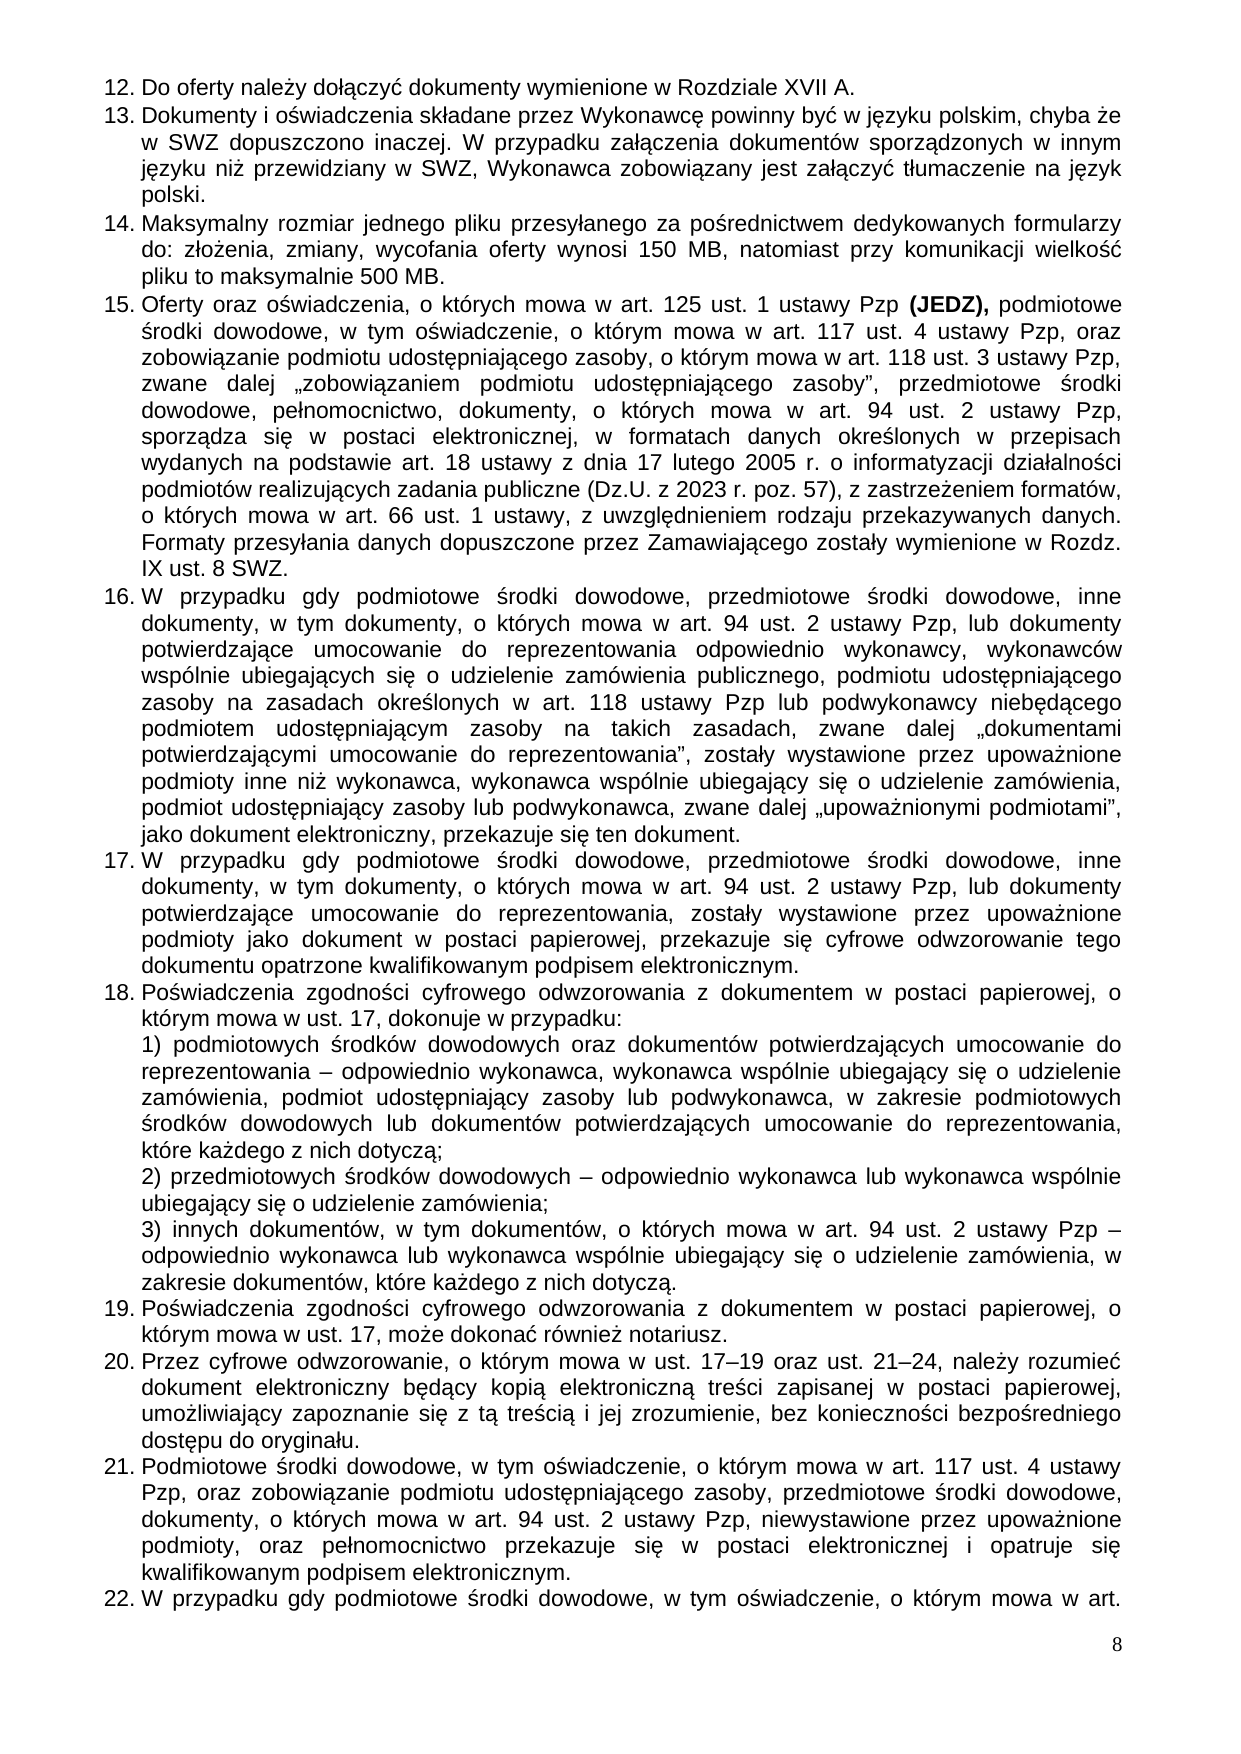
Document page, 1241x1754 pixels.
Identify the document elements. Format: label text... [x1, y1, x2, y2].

list Maksymalny rozmiar jednego pliku przesyłanego za pośrednictwem dedykowanych formularzy do: złożenia, zmiany, wycofania oferty wynosi 150 MB, natomiast przy komunikacji wielkość pliku to maksymalnie 500 MB. [103, 210, 1122, 289]
list Podmiotowe środki dowodowe, w tym oświadczenie, o którym mowa w art. 117 ust. 4 ustawy Pzp, oraz zobowiązanie podmiotu udostępniającego zasoby, przedmiotowe środki dowodowe, dokumenty, o których mowa w art. 94 ust. 2 ustawy Pzp, niewystawione przez upoważnione podmioty, oraz pełnomocnictwo przekazuje się w postaci elektronicznej i opatruje się kwalifikowanym podpisem elektronicznym. [103, 1453, 1122, 1585]
list Przez cyfrowe odwzorowanie, o którym mowa w ust. 17–19 oraz ust. 21–24, należy rozumieć dokument elektroniczny będący kopią elektroniczną treści zapisanej w postaci papierowej, umożliwiający zapoznanie się z tą treścią i jej zrozumienie, bez konieczności bezpośredniego dostępu do oryginału. [103, 1348, 1122, 1453]
list W przypadku gdy podmiotowe środki dowodowe, przedmiotowe środki dowodowe, inne dokumenty, w tym dokumenty, o których mowa w art. 94 ust. 2 ustawy Pzp, lub dokumenty potwierdzające umocowanie do reprezentowania, zostały wystawione przez upoważnione podmioty jako dokument w postaci papierowej, przekazuje się cyfrowe odwzorowanie tego dokumentu opatrzone kwalifikowanym podpisem elektronicznym. [103, 847, 1122, 979]
list W przypadku gdy podmiotowe środki dowodowe, przedmiotowe środki dowodowe, inne dokumenty, w tym dokumenty, o których mowa w art. 94 ust. 2 ustawy Pzp, lub dokumenty potwierdzające umocowanie do reprezentowania odpowiednio wykonawcy, wykonawców wspólnie ubiegających się o udzielenie zamówienia publicznego, podmiotu udostępniającego zasoby na zasadach określonych w art. 118 ustawy Pzp lub podwykonawcy niebędącego podmiotem udostępniającym zasoby na takich zasadach, zwane dalej „dokumentami potwierdzającymi umocowanie do reprezentowania”, zostały wystawione przez upoważnione podmioty inne niż wykonawca, wykonawca wspólnie ubiegający się o udzielenie zamówienia, podmiot udostępniający zasoby lub podwykonawca, zwane dalej „upoważnionymi podmiotami”, jako dokument elektroniczny, przekazuje się ten dokument. [103, 583, 1122, 847]
list Poświadczenia zgodności cyfrowego odwzorowania z dokumentem w postaci papierowej, o którym mowa w ust. 17, dokonuje w przypadku: [103, 979, 1122, 1031]
list Do oferty należy dołączyć dokumenty wymienione w Rozdziale XVII A. [103, 74, 1122, 100]
list Oferty oraz oświadczenia, o których mowa w art. 125 ust. 1 ustawy Pzp (JEDZ), podmiotowe środki dowodowe, w tym oświadczenie, o którym mowa w art. 117 ust. 4 ustawy Pzp, oraz zobowiązanie podmiotu udostępniającego zasoby, o którym mowa w art. 118 ust. 3 ustawy Pzp, zwane dalej „zobowiązaniem podmiotu udostępniającego zasoby”, przedmiotowe środki dowodowe, pełnomocnictwo, dokumenty, o których mowa w art. 94 ust. 2 ustawy Pzp, sporządza się w postaci elektronicznej, w formatach danych określonych w przepisach wydanych na podstawie art. 18 ustawy z dnia 17 lutego 2005 r. o informatyzacji działalności podmiotów realizujących zadania publiczne (Dz.U. z 2023 r. poz. 57), z zastrzeżeniem formatów, o których mowa w art. 66 ust. 1 ustawy, z uwzględnieniem rodzaju przekazywanych danych. Formaty przesyłania danych dopuszczone przez Zamawiającego zostały wymienione w Rozdz. IX ust. 8 SWZ. [103, 291, 1122, 581]
text 2) przedmiotowych środków dowodowych – odpowiednio wykonawca lub wykonawca wspólnie ubiegający się o udzielenie zamówienia; [141, 1163, 1122, 1216]
text 1) podmiotowych środków dowodowych oraz dokumentów potwierdzających umocowanie do reprezentowania – odpowiednio wykonawca, wykonawca wspólnie ubiegający się o udzielenie zamówienia, podmiot udostępniający zasoby lub podwykonawca, w zakresie podmiotowych środków dowodowych lub dokumentów potwierdzających umocowanie do reprezentowania, które każdego z nich dotyczą; [141, 1031, 1122, 1163]
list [103, 1585, 1122, 1611]
list Poświadczenia zgodności cyfrowego odwzorowania z dokumentem w postaci papierowej, o którym mowa w ust. 17, może dokonać również notariusz. [103, 1295, 1122, 1348]
text 3) innych dokumentów, w tym dokumentów, o których mowa w art. 94 ust. 2 ustawy Pzp – odpowiednio wykonawca lub wykonawca wspólnie ubiegający się o udzielenie zamówienia, w zakresie dokumentów, które każdego z nich dotyczą. [141, 1216, 1122, 1295]
list Dokumenty i oświadczenia składane przez Wykonawcę powinny być w języku polskim, chyba że w SWZ dopuszczono inaczej. W przypadku załączenia dokumentów sporządzonych w innym języku niż przewidziany w SWZ, Wykonawca zobowiązany jest załączyć tłumaczenie na język polski. [103, 102, 1122, 208]
